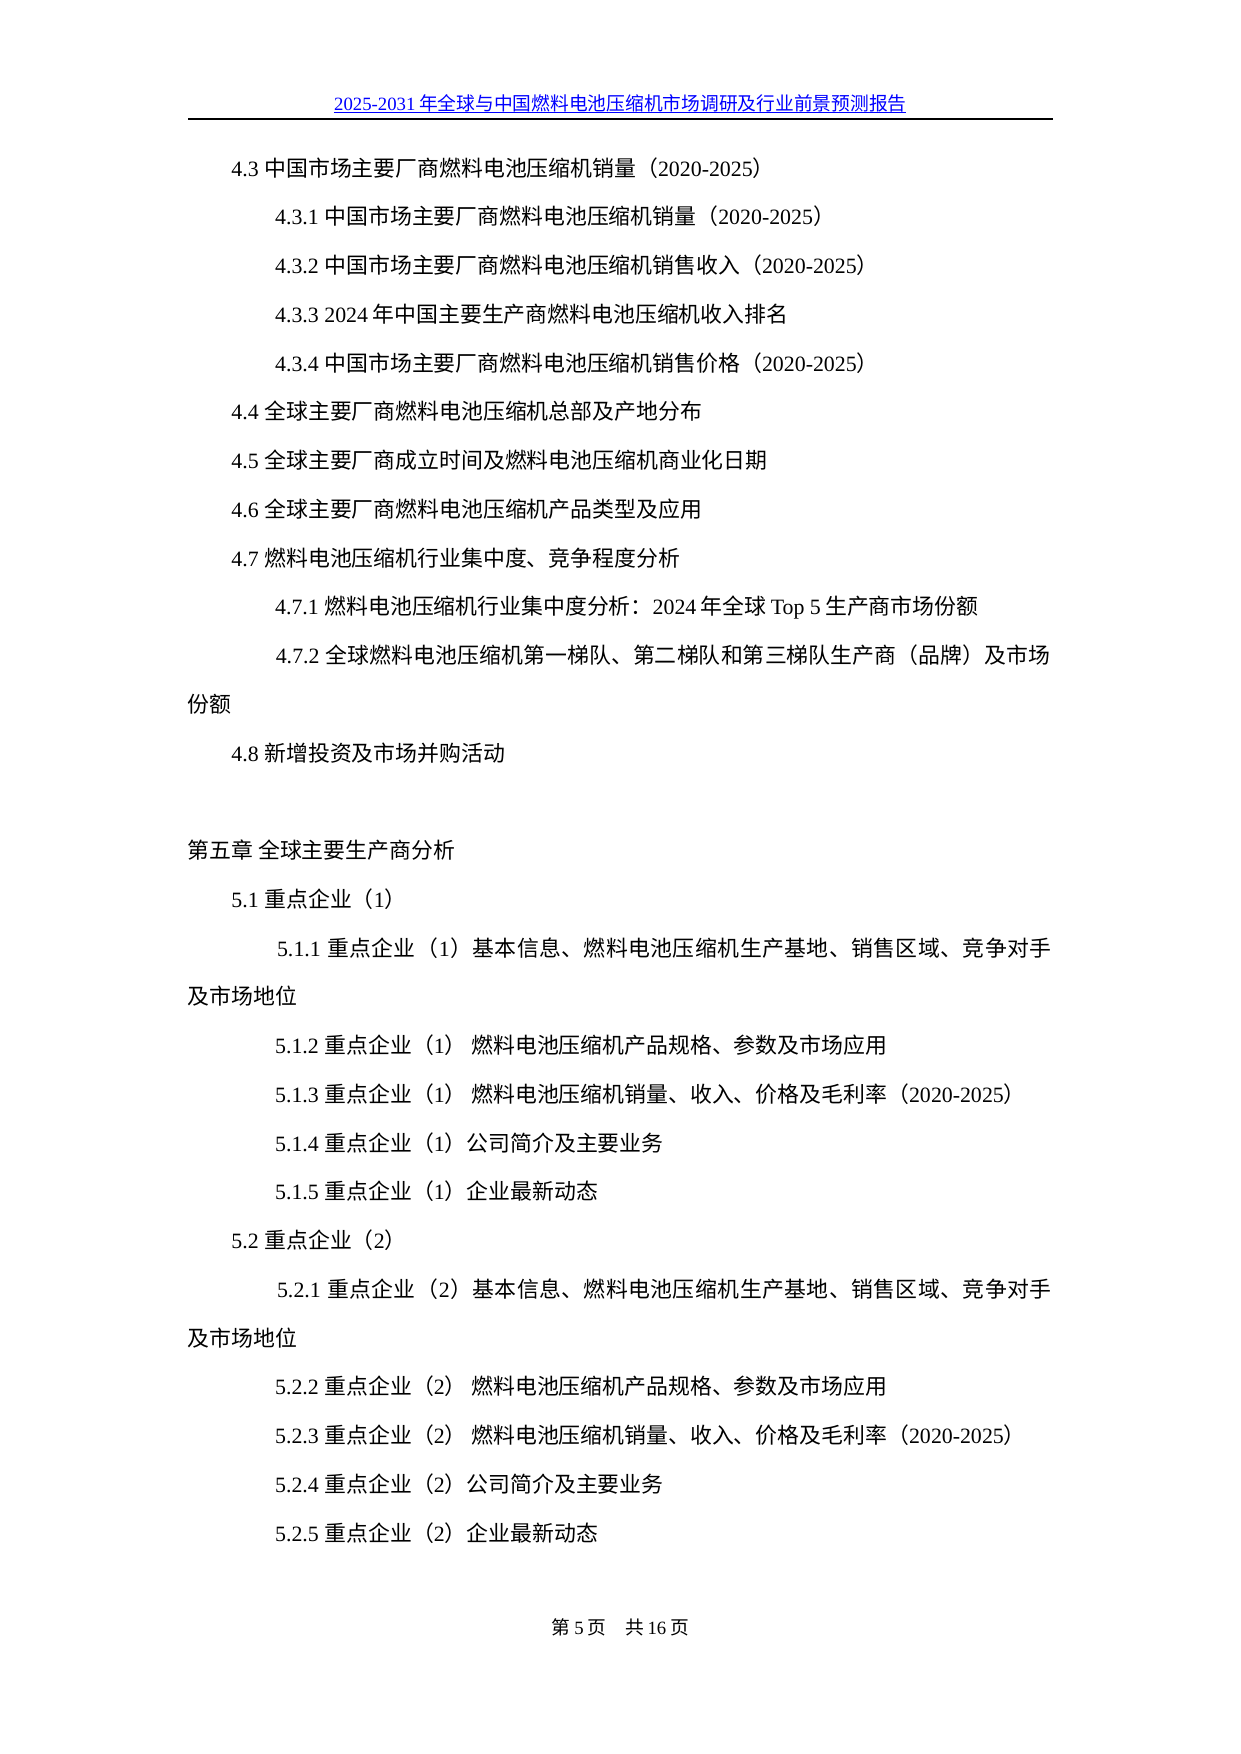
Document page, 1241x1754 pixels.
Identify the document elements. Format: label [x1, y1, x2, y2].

text [187, 150, 1053, 1548]
